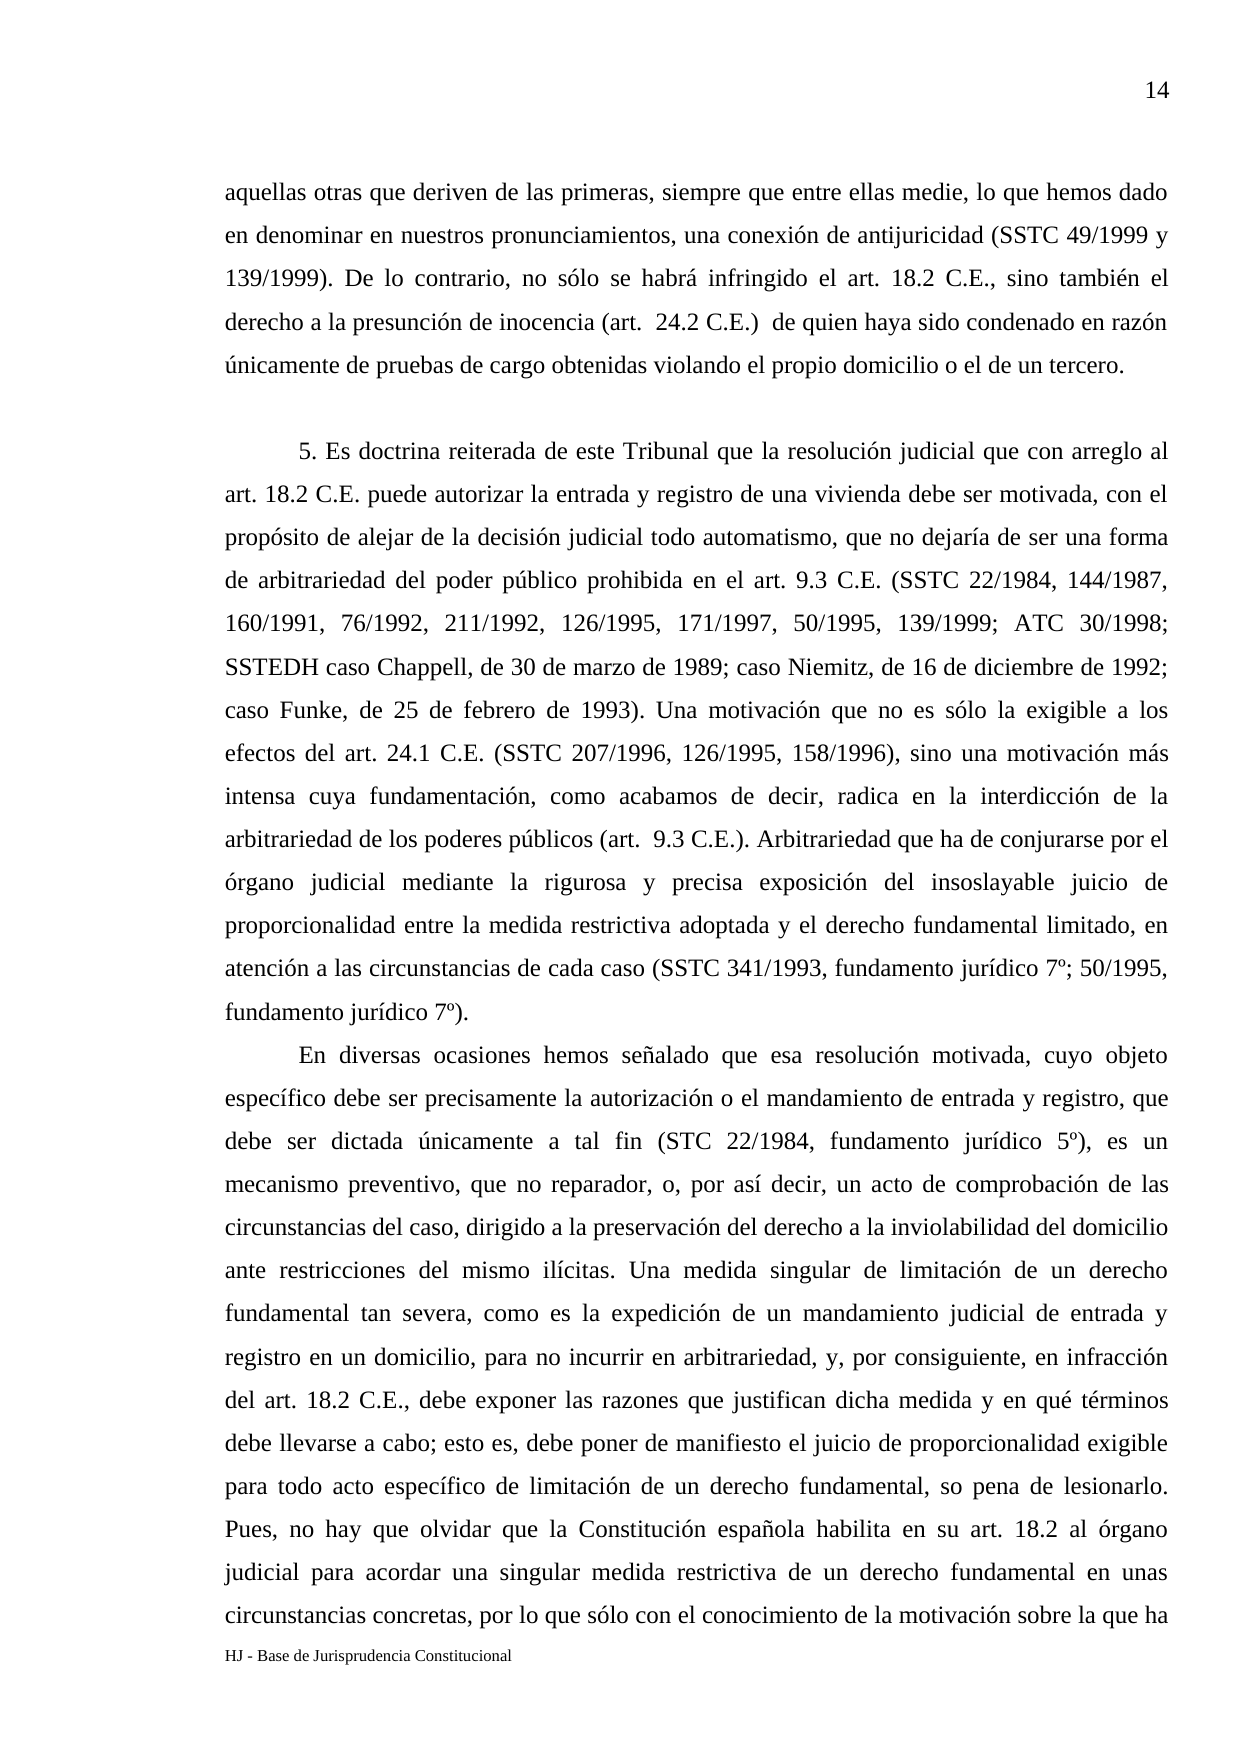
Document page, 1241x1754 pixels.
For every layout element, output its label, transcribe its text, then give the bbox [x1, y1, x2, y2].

text 5. Es doctrina reiterada de este Tribunal que la resolución judicial que con arreglo al art. 18.2 C.E. puede autorizar la entrada y registro de una vivienda debe ser motivada, con el propósito de alejar de la decisión judicial todo automatismo, que no dejaría de ser una forma de arbitrariedad del poder público prohibida en el art. 9.3 C.E. (SSTC 22/1984, 144/1987, 160/1991, 76/1992, 211/1992, 126/1995, 171/1997, 50/1995, 139/1999; ATC 30/1998; SSTEDH caso Chappell, de 30 de marzo de 1989; caso Niemitz, de 16 de diciembre de 1992; caso Funke, de 25 de febrero de 1993). Una motivación que no es sólo la exigible a los efectos del art. 24.1 C.E. (SSTC 207/1996, 126/1995, 158/1996), sino una motivación más intensa cuya fundamentación, como acabamos de decir, radica en la interdicción de la arbitrariedad de los poderes públicos (art. 9.3 C.E.). Arbitrariedad que ha de conjurarse por el órgano judicial mediante la rigurosa y precisa exposición del insoslayable juicio de proporcionalidad entre la medida restrictiva adoptada y el derecho fundamental limitado, en atención a las circunstancias de cada caso (SSTC 341/1993, fundamento jurídico 7º; 50/1995, fundamento jurídico 7º). [224, 436, 1169, 1025]
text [224, 1040, 1169, 1629]
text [224, 177, 1169, 378]
